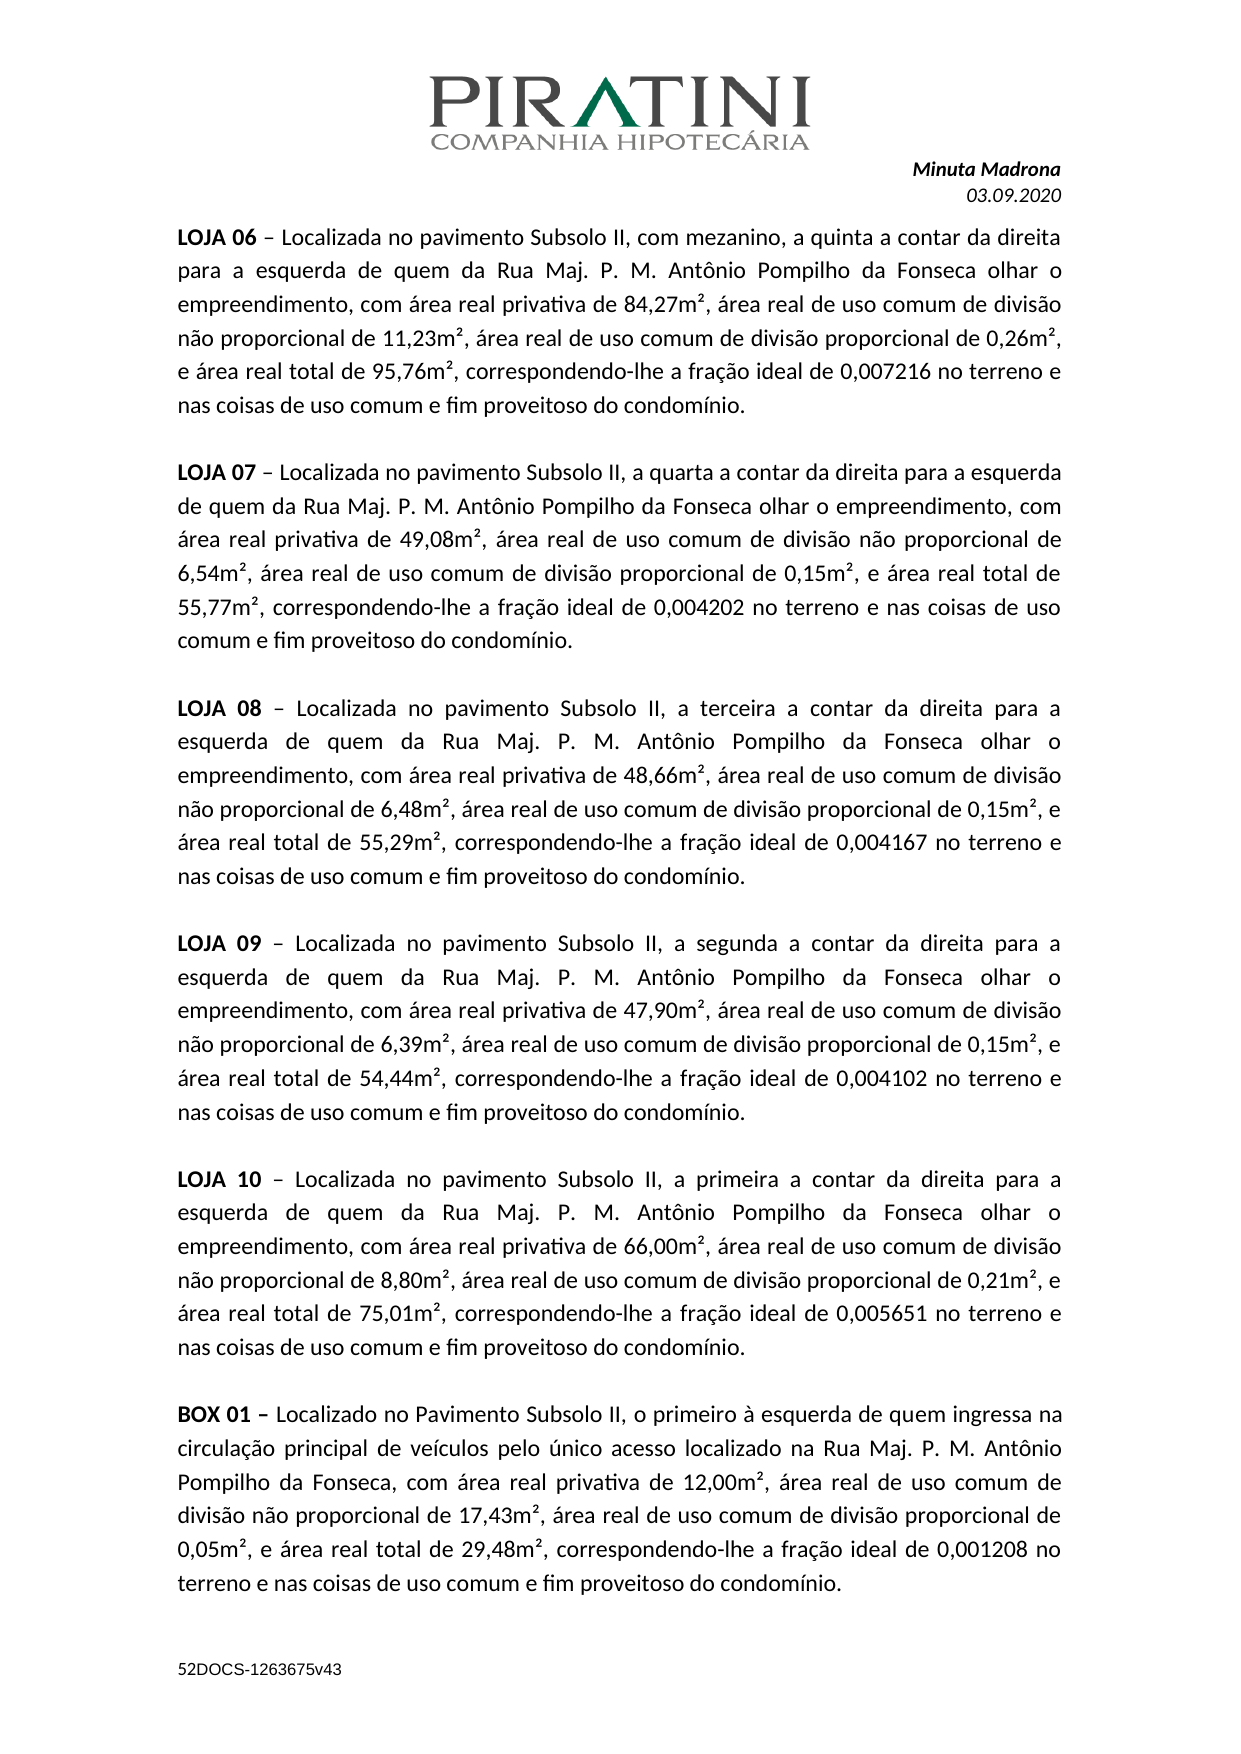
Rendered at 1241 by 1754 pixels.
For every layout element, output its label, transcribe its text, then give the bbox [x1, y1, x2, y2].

text LOJA 09 – Localizada no pavimento Subsolo II, a segunda a contar da direita para a esquerda de quem da Rua Maj. P. M. Antônio Pompilho da Fonseca olhar o empreendimento, com área real privativa de 47,90m², área real de uso comum de divisão não proporcional de 6,39m², área real de uso comum de divisão proporcional de 0,15m², e área real total de 54,44m², correspondendo-lhe a fração ideal de 0,004102 no terreno e nas coisas de uso comum e fim proveitoso do condomínio. [177, 928, 1063, 1126]
text BOX 01 – Localizado no Pavimento Subsolo II, o primeiro à esquerda de quem ingressa na circulação principal de veículos pelo único acesso localizado na Rua Maj. P. M. Antônio Pompilho da Fonseca, com área real privativa de 12,00m², área real de uso comum de divisão não proporcional de 17,43m², área real de uso comum de divisão proporcional de 0,05m², e área real total de 29,48m², correspondendo-lhe a fração ideal de 0,001208 no terreno e nas coisas de uso comum e fim proveitoso do condomínio. [177, 1399, 1063, 1597]
text LOJA 10 – Localizada no pavimento Subsolo II, a primeira a contar da direita para a esquerda de quem da Rua Maj. P. M. Antônio Pompilho da Fonseca olhar o empreendimento, com área real privativa de 66,00m², área real de uso comum de divisão não proporcional de 8,80m², área real de uso comum de divisão proporcional de 0,21m², e área real total de 75,01m², correspondendo-lhe a fração ideal de 0,005651 no terreno e nas coisas de uso comum e fim proveitoso do condomínio. [177, 1164, 1063, 1361]
text LOJA 08 – Localizada no pavimento Subsolo II, a terceira a contar da direita para a esquerda de quem da Rua Maj. P. M. Antônio Pompilho da Fonseca olhar o empreendimento, com área real privativa de 48,66m², área real de uso comum de divisão não proporcional de 6,48m², área real de uso comum de divisão proporcional de 0,15m², e área real total de 55,29m², correspondendo-lhe a fração ideal de 0,004167 no terreno e nas coisas de uso comum e fim proveitoso do condomínio. [177, 693, 1063, 890]
text LOJA 06 – Localizada no pavimento Subsolo II, com mezanino, a quinta a contar da direita para a esquerda de quem da Rua Maj. P. M. Antônio Pompilho da Fonseca olhar o empreendimento, com área real privativa de 84,27m², área real de uso comum de divisão não proporcional de 11,23m², área real de uso comum de divisão proporcional de 0,26m², e área real total de 95,76m², correspondendo-lhe a fração ideal de 0,007216 no terreno e nas coisas de uso comum e fim proveitoso do condomínio. [177, 222, 1063, 419]
text LOJA 07 – Localizada no pavimento Subsolo II, a quarta a contar da direita para a esquerda de quem da Rua Maj. P. M. Antônio Pompilho da Fonseca olhar o empreendimento, com área real privativa de 49,08m², área real de uso comum de divisão não proporcional de 6,54m², área real de uso comum de divisão proporcional de 0,15m², e área real total de 55,77m², correspondendo-lhe a fração ideal de 0,004202 no terreno e nas coisas de uso comum e fim proveitoso do condomínio. [177, 457, 1063, 655]
picture [425, 73, 815, 157]
